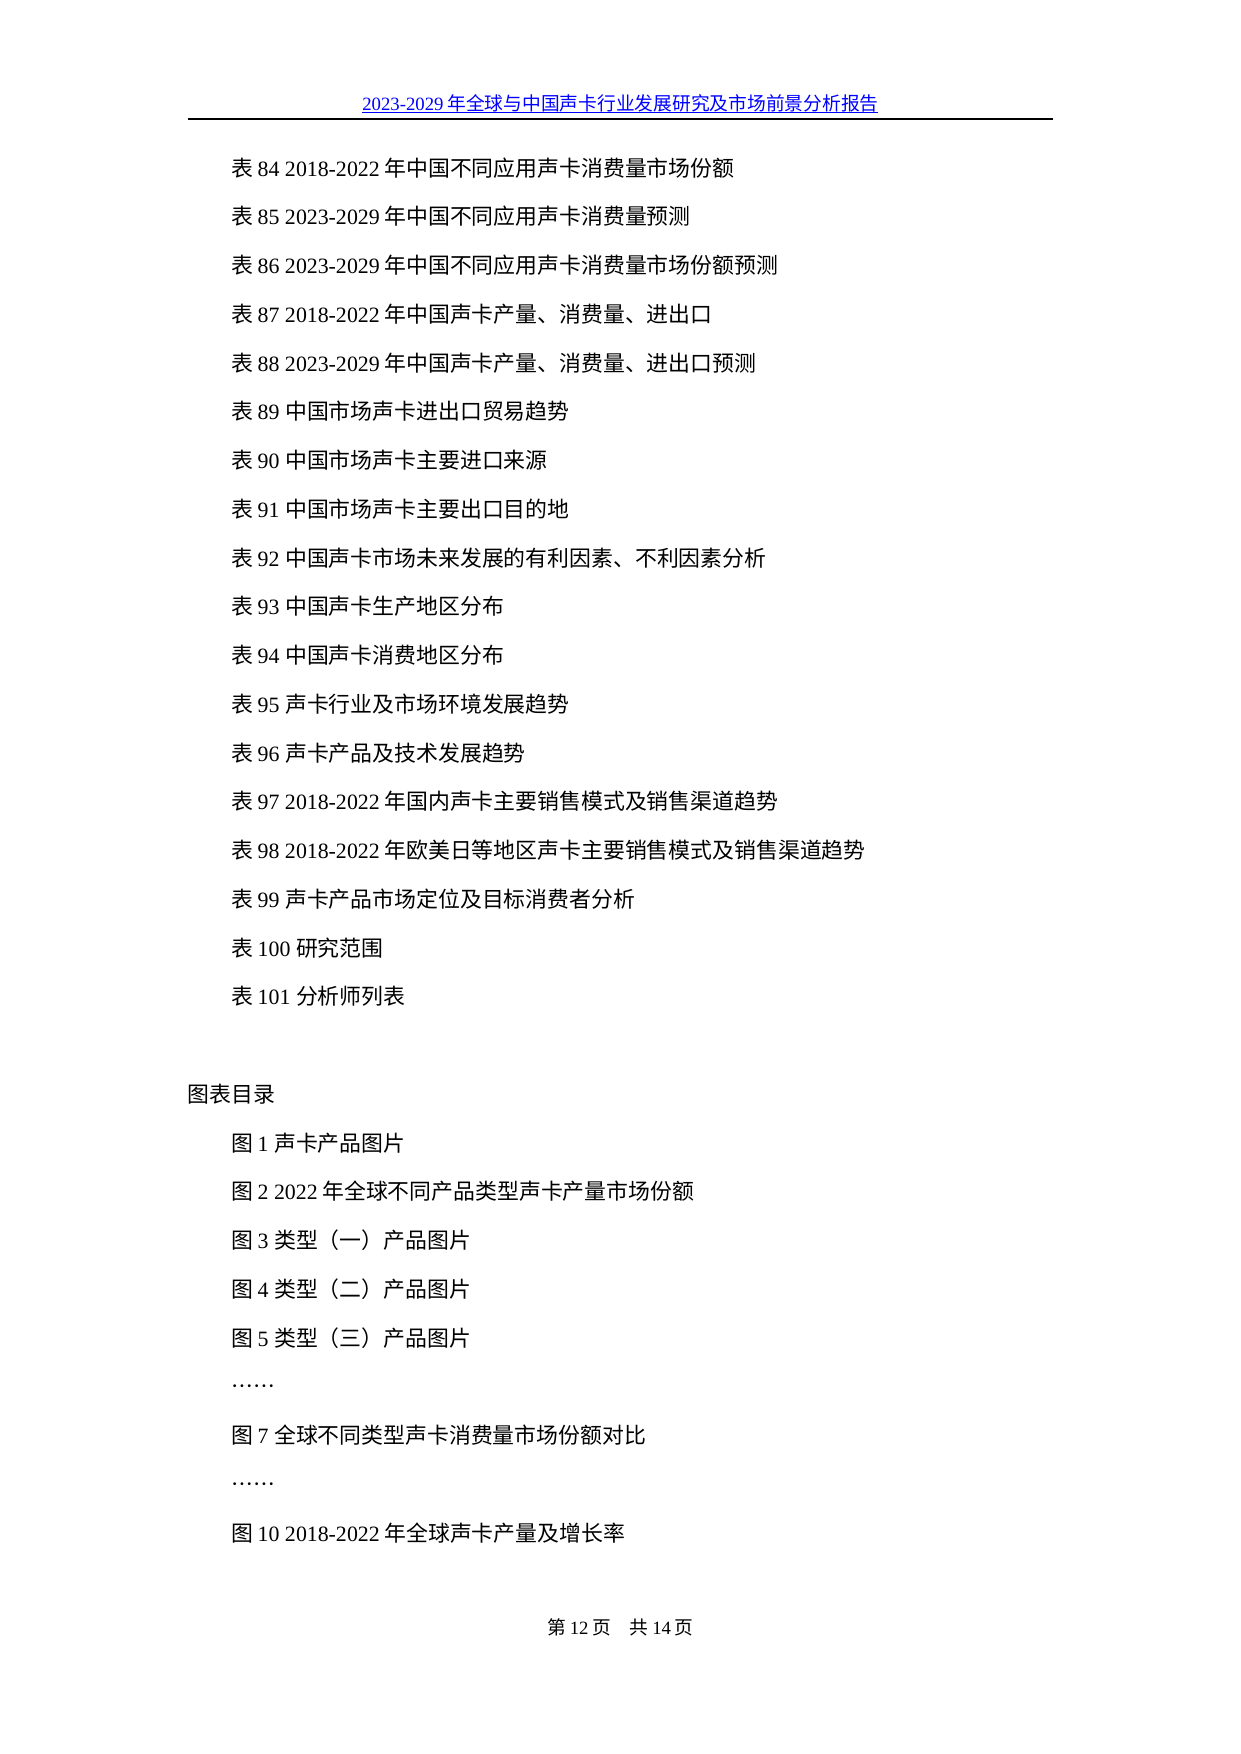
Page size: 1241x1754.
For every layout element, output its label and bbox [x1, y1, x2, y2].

text [187, 150, 1053, 1548]
